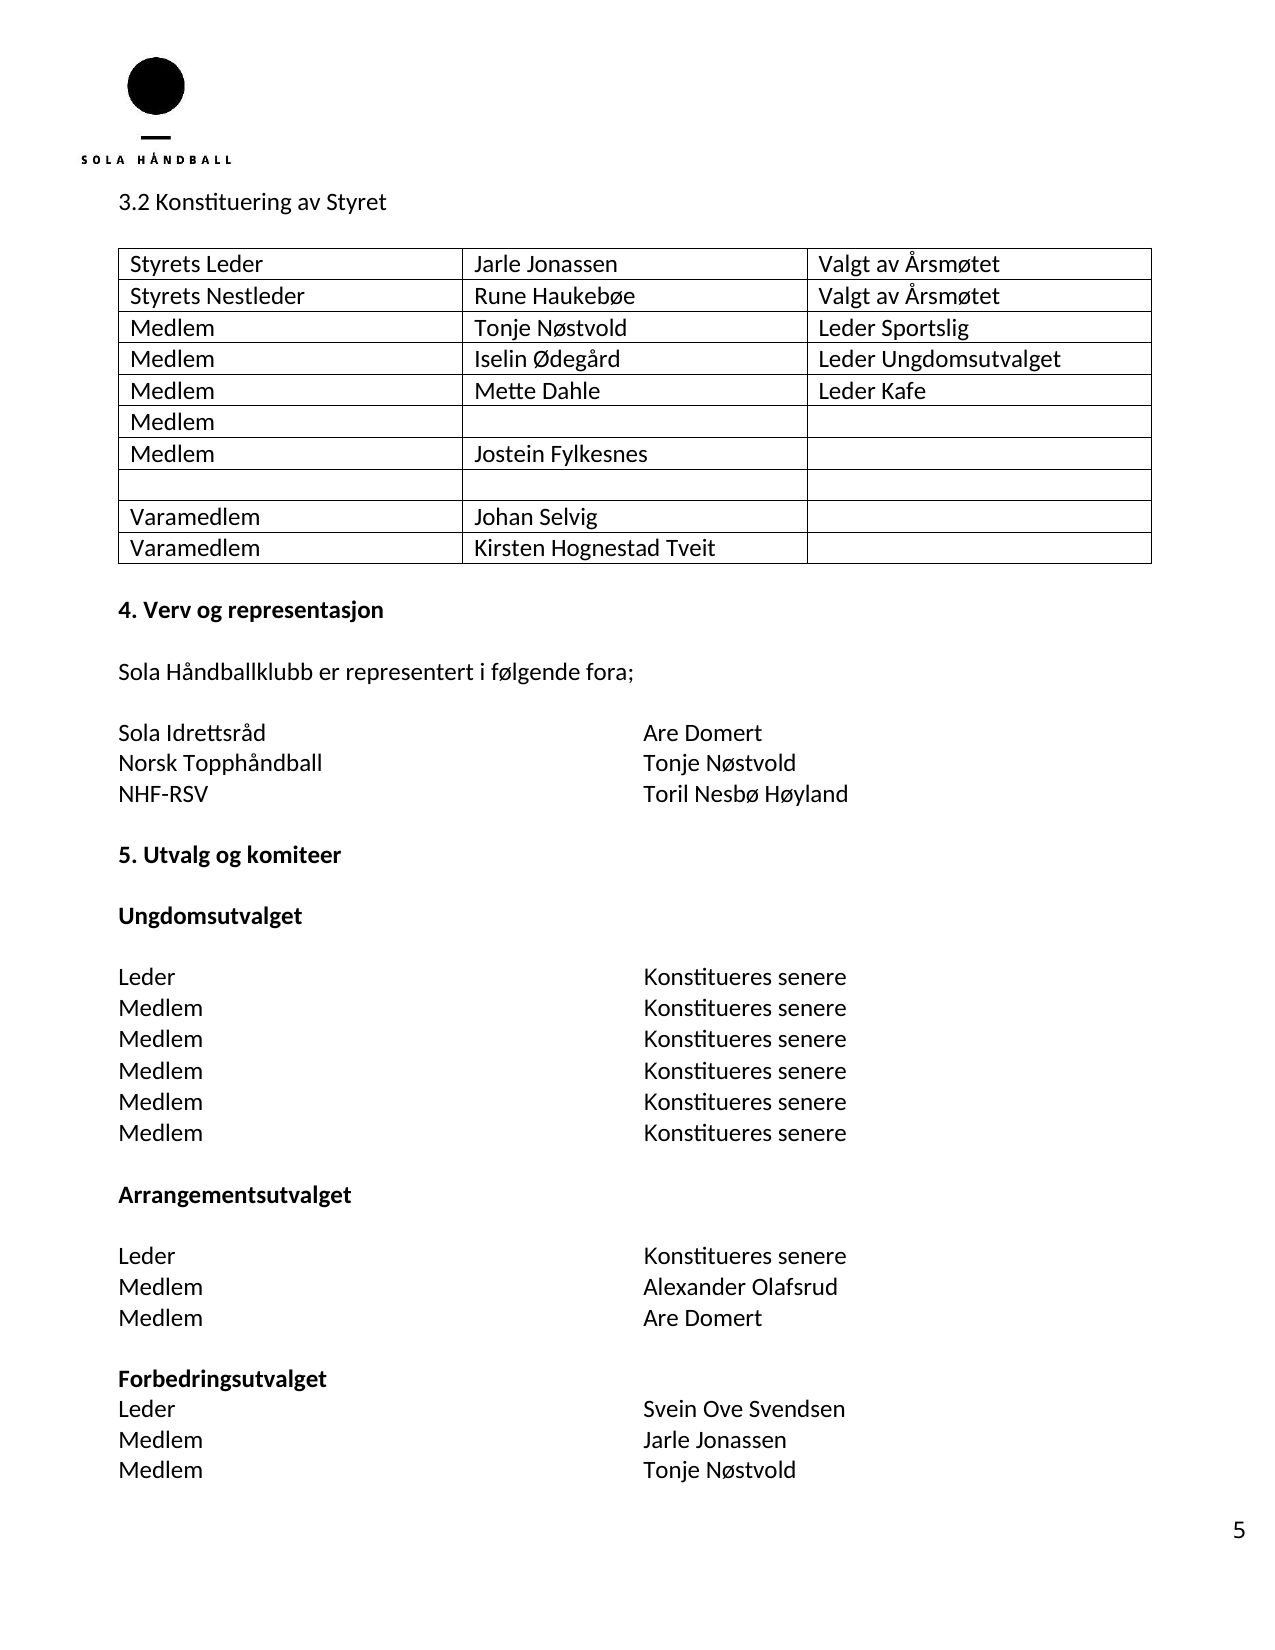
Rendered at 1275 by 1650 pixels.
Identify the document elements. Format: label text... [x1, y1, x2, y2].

table_header Valgt av Årsmøtet [808, 249, 1151, 279]
text 4. Verv og representasjon [118, 595, 1152, 625]
text Medlem Konstitueres senere [118, 992, 1152, 1023]
table_cell Iselin Ødegård [463, 343, 807, 374]
table_cell [463, 406, 807, 437]
table_cell Medlem [119, 375, 462, 405]
table_cell Leder Sportslig [808, 312, 1151, 342]
text Leder Konstitueres senere [118, 1240, 1152, 1271]
table_cell Styrets Nestleder [119, 280, 462, 311]
table_header Styrets Leder [119, 249, 462, 279]
text NHF-RSV Toril Nesbø Høyland [118, 778, 1152, 808]
table_cell Leder Ungdomsutvalget [808, 343, 1151, 374]
table_cell [119, 470, 462, 500]
table_cell [808, 501, 1151, 532]
text Medlem Konstitueres senere [118, 1055, 1152, 1086]
text Norsk Topphåndball Tonje Nøstvold [118, 747, 1152, 778]
table_cell Varamedlem [119, 501, 462, 532]
text Medlem Alexander Olafsrud [118, 1271, 1152, 1302]
table_cell Rune Haukebøe [463, 280, 807, 311]
table_cell Tonje Nøstvold [463, 312, 807, 342]
text Medlem Konstitueres senere [118, 1086, 1152, 1117]
table_cell Medlem [119, 312, 462, 342]
text Ungdomsutvalget [118, 900, 1152, 930]
text Leder Svein Ove Svendsen [118, 1393, 1152, 1424]
table_cell Medlem [119, 343, 462, 374]
table_cell Kirsten Hognestad Tveit [463, 533, 807, 563]
text Sola Håndballklubb er representert i følgende fora; [118, 656, 1152, 686]
table_cell [808, 470, 1151, 500]
text 5. Utvalg og komiteer [118, 839, 1152, 869]
text Leder Konstitueres senere [118, 961, 1152, 992]
text Arrangementsutvalget [118, 1179, 1152, 1209]
table_header Jarle Jonassen [463, 249, 807, 279]
text Medlem Konstitueres senere [118, 1023, 1152, 1055]
table_cell [808, 533, 1151, 563]
table_cell Medlem [119, 438, 462, 468]
table_cell Mette Dahle [463, 375, 807, 405]
table_cell Varamedlem [119, 533, 462, 563]
text Medlem Jarle Jonassen [118, 1424, 1152, 1454]
text Sola Idrettsråd Are Domert [118, 717, 1152, 747]
table_cell [808, 406, 1151, 437]
text Medlem Tonje Nøstvold [118, 1454, 1152, 1485]
table_cell [808, 438, 1151, 468]
table_cell Jostein Fylkesnes [463, 438, 807, 468]
text 3.2 Konstituering av Styret [118, 186, 1152, 217]
picture [76, 55, 235, 164]
text Medlem Konstitueres senere [118, 1117, 1152, 1148]
table_cell Valgt av Årsmøtet [808, 280, 1151, 311]
table_cell [463, 470, 807, 500]
text Medlem Are Domert [118, 1302, 1152, 1332]
table_cell Johan Selvig [463, 501, 807, 532]
table_cell Medlem [119, 406, 462, 437]
text Forbedringsutvalget [118, 1363, 1152, 1393]
table_cell Leder Kafe [808, 375, 1151, 405]
